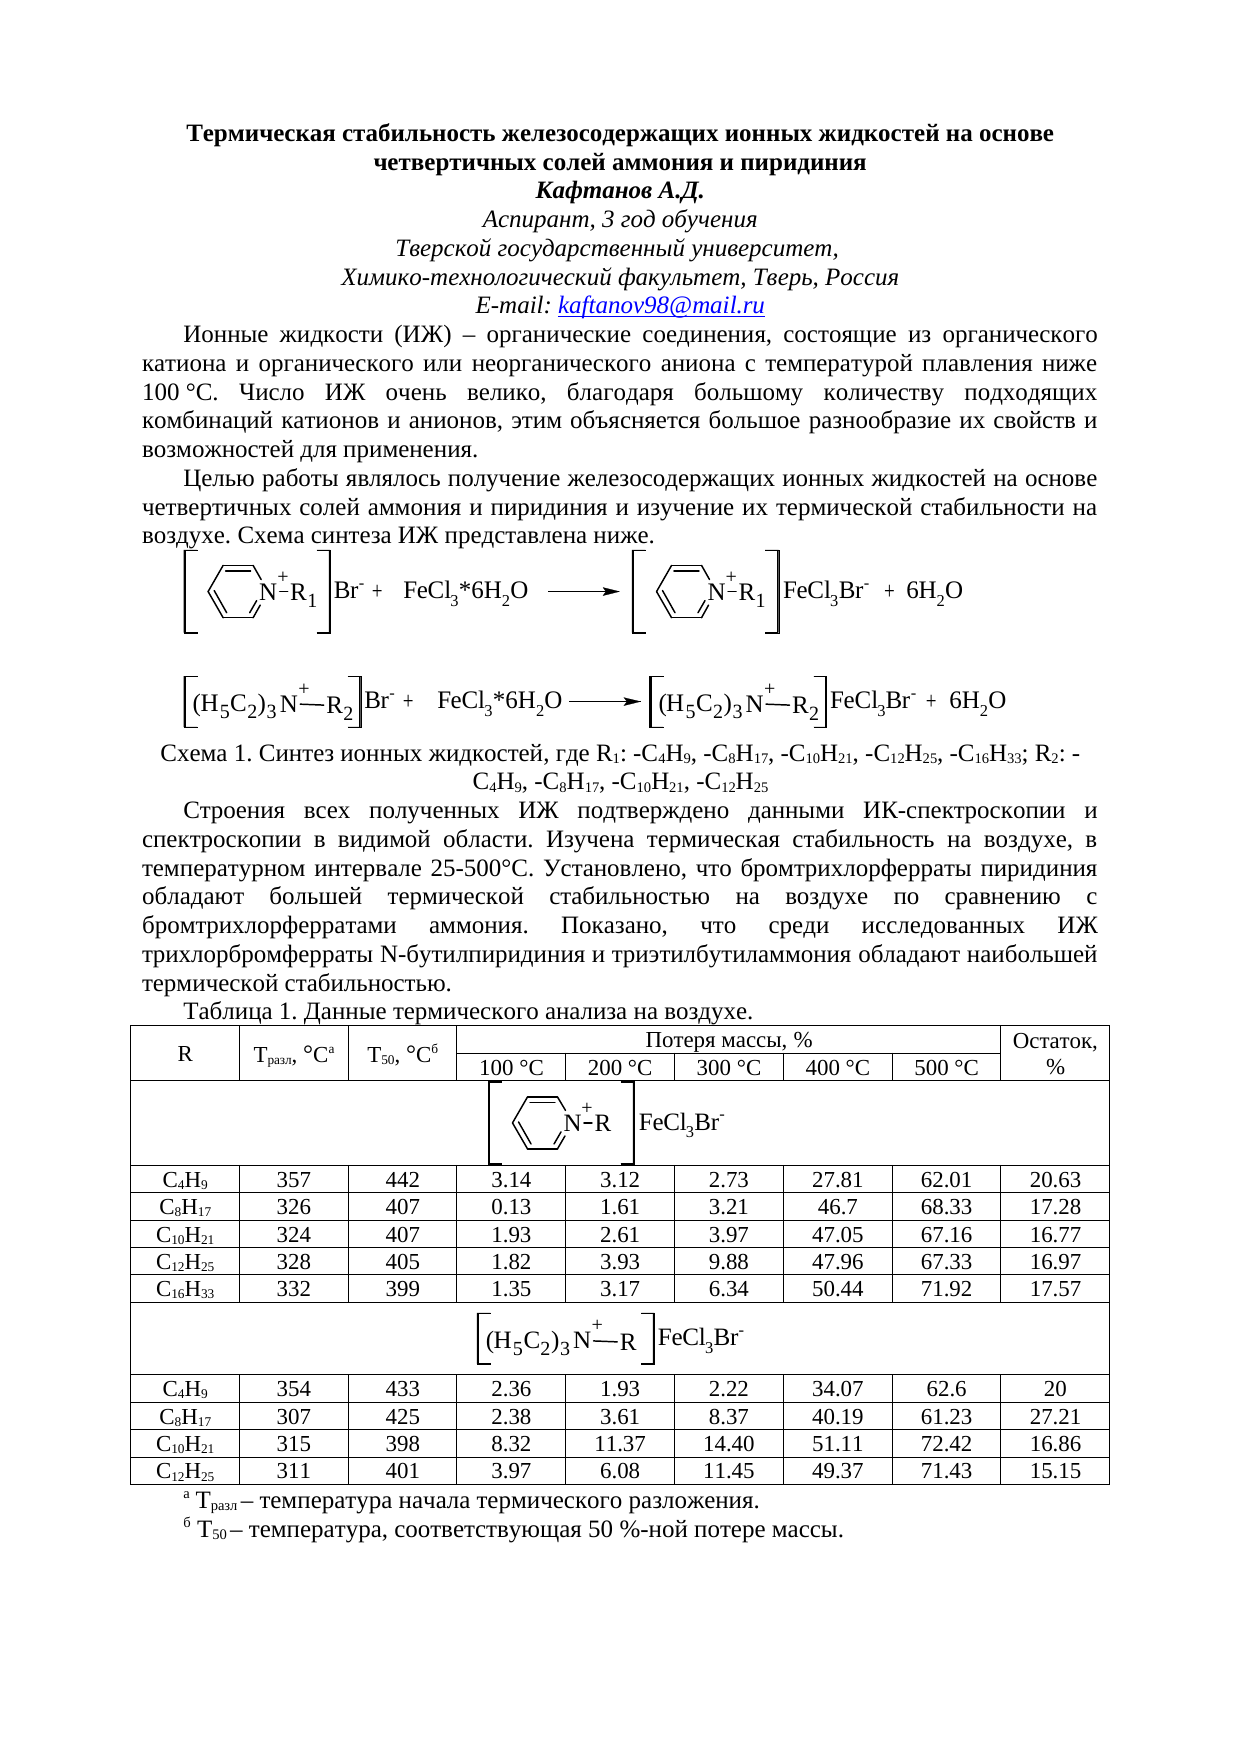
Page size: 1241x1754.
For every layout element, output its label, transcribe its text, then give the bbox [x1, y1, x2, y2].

table_cell 3.93 [566, 1248, 674, 1274]
text Термическая стабильность железосодержащих ионных жидкостей на основе четвертичных солей аммония и пиридиния [142, 118, 1098, 176]
text а Tразл – температура начала термического разложения. [142, 1485, 1098, 1514]
table_cell 315 [240, 1430, 348, 1457]
table_cell C12H25 [131, 1458, 239, 1484]
text Таблица 1. Данные термического анализа на воздухе. [142, 996, 1098, 1025]
text Тверской государственный университет, [142, 233, 1098, 262]
text E-mail: kaftanov98@mail.ru [142, 291, 1098, 319]
table_cell 100 °С [457, 1054, 565, 1080]
table_cell 16.97 [1001, 1248, 1109, 1274]
table_cell 2.73 [675, 1166, 783, 1192]
table_cell 51.11 [784, 1430, 892, 1457]
table_cell 400 °С [784, 1054, 892, 1080]
table_cell 15.15 [1001, 1458, 1109, 1484]
table_cell 8.37 [675, 1403, 783, 1429]
table_cell 0.13 [457, 1193, 565, 1219]
table_cell [635, 1081, 1109, 1165]
table_cell 3.12 [566, 1166, 674, 1192]
table_cell 3.17 [566, 1275, 674, 1302]
table_cell 9.88 [675, 1248, 783, 1274]
table_cell 354 [240, 1375, 348, 1402]
table_cell 20.63 [1001, 1166, 1109, 1192]
table_cell 47.05 [784, 1221, 892, 1247]
table_cell C8H17 [131, 1403, 239, 1429]
table_cell 50.44 [784, 1275, 892, 1302]
table_cell 6.08 [566, 1458, 674, 1484]
table_cell 6.34 [675, 1275, 783, 1302]
table_cell 2.36 [457, 1375, 565, 1402]
table_cell C12H25 [131, 1248, 239, 1274]
table_cell 307 [240, 1403, 348, 1429]
table_cell 433 [349, 1375, 456, 1402]
table_cell 62.6 [893, 1375, 1000, 1402]
table_cell 425 [349, 1403, 456, 1429]
table_cell 357 [240, 1166, 348, 1192]
table_cell 3.14 [457, 1166, 565, 1192]
table_cell 34.07 [784, 1375, 892, 1402]
table_cell 68.33 [893, 1193, 1000, 1219]
table_cell 47.96 [784, 1248, 892, 1274]
table_header Потеря массы, % [457, 1026, 1000, 1053]
table_cell 71.43 [893, 1458, 1000, 1484]
table_cell 17.28 [1001, 1193, 1109, 1219]
table_cell 16.86 [1001, 1430, 1109, 1457]
text Схема 1. Синтез ионных жидкостей, где R1: -C4H9, -C8H17, -C10H21, -C12H25, -C16H33; R2: -C4H9, -C8H17, -C10H21, -C12H25 [142, 738, 1098, 795]
table_cell C10H21 [131, 1221, 239, 1247]
table_cell 72.42 [893, 1430, 1000, 1457]
table_cell [490, 1081, 632, 1165]
table_cell 27.21 [1001, 1403, 1109, 1429]
table_cell 46.7 [784, 1193, 892, 1219]
table_cell 442 [349, 1166, 456, 1192]
table_cell C16H33 [131, 1275, 239, 1302]
table_cell 3.97 [457, 1458, 565, 1484]
table_cell 300 °С [675, 1054, 783, 1080]
table_cell 326 [240, 1193, 348, 1219]
text Строения всех полученных ИЖ подтверждено данными ИК-спектроскопии и спектроскопии в видимой области. Изучена термическая стабильность на воздухе, в температурном интервале 25-500°С. Установлено, что бромтрихлорферраты пиридиния обладают большей термической стабильностью на воздухе по сравнению с бромтрихлорферратами аммония. Показано, что среди исследованных ИЖ трихлорбромферраты N-бутилпиридиния и триэтилбутиламмония обладают наибольшей термической стабильностью. [142, 795, 1098, 996]
table_cell 3.97 [675, 1221, 783, 1247]
table_cell 11.45 [675, 1458, 783, 1484]
text Ионные жидкости (ИЖ) – органические соединения, состоящие из органического катиона и органического или неорганического аниона с температурой плавления ниже 100 °С. Число ИЖ очень велико, благодаря большому количеству подходящих комбинаций катионов и анионов, этим объясняется большое разнообразие их свойств и возможностей для применения. [142, 319, 1098, 463]
table_cell 11.37 [566, 1430, 674, 1457]
table_cell 20 [1001, 1375, 1109, 1402]
table_cell 500 °С [893, 1054, 1000, 1080]
table_cell 2.38 [457, 1403, 565, 1429]
table_cell 3.61 [566, 1403, 674, 1429]
table_header T50, °Сб [349, 1026, 456, 1080]
table_cell C8H17 [131, 1193, 239, 1219]
table_cell 17.57 [1001, 1275, 1109, 1302]
text Кафтанов А.Д. [142, 176, 1098, 204]
table_cell 200 °С [566, 1054, 674, 1080]
table_cell 399 [349, 1275, 456, 1302]
table_cell 2.22 [675, 1375, 783, 1402]
text Целью работы являлось получение железосодержащих ионных жидкостей на основе четвертичных солей аммония и пиридиния и изучение их термической стабильности на воздухе. Схема синтеза ИЖ представлена ниже. [142, 463, 1098, 549]
table_cell C4H9 [131, 1166, 239, 1192]
table_header Tразл, °Са [240, 1026, 348, 1080]
table_cell C10H21 [131, 1430, 239, 1457]
table_cell 1.93 [566, 1375, 674, 1402]
table_cell 67.16 [893, 1221, 1000, 1247]
table_header Остаток, % [1001, 1026, 1109, 1080]
text Аспирант, 3 год обучения [142, 204, 1098, 233]
table_cell 311 [240, 1458, 348, 1484]
table_cell [131, 1081, 488, 1165]
table_cell 67.33 [893, 1248, 1000, 1274]
table_cell 332 [240, 1275, 348, 1302]
table_cell C4H9 [131, 1375, 239, 1402]
table_cell 398 [349, 1430, 456, 1457]
text б T50 – температура, соответствующая 50 %-ной потере массы. [142, 1514, 1098, 1542]
table_cell 61.23 [893, 1403, 1000, 1429]
table_cell 16.77 [1001, 1221, 1109, 1247]
text Химико-технологический факультет, Тверь, Россия [142, 262, 1098, 291]
table_cell 401 [349, 1458, 456, 1484]
table_cell 14.40 [675, 1430, 783, 1457]
table_cell 49.37 [784, 1458, 892, 1484]
table_header R [131, 1026, 239, 1080]
table_cell 71.92 [893, 1275, 1000, 1302]
table_cell 8.32 [457, 1430, 565, 1457]
table_cell 328 [240, 1248, 348, 1274]
table_cell 407 [349, 1221, 456, 1247]
table_cell 1.35 [457, 1275, 565, 1302]
table_cell 27.81 [784, 1166, 892, 1192]
table_cell 324 [240, 1221, 348, 1247]
table_cell 407 [349, 1193, 456, 1219]
table_cell 40.19 [784, 1403, 892, 1429]
table_cell [131, 1303, 1109, 1374]
table_cell 1.82 [457, 1248, 565, 1274]
table_cell 1.93 [457, 1221, 565, 1247]
table_cell 2.61 [566, 1221, 674, 1247]
table_cell 62.01 [893, 1166, 1000, 1192]
table_cell 405 [349, 1248, 456, 1274]
table_cell 3.21 [675, 1193, 783, 1219]
table_cell 1.61 [566, 1193, 674, 1219]
